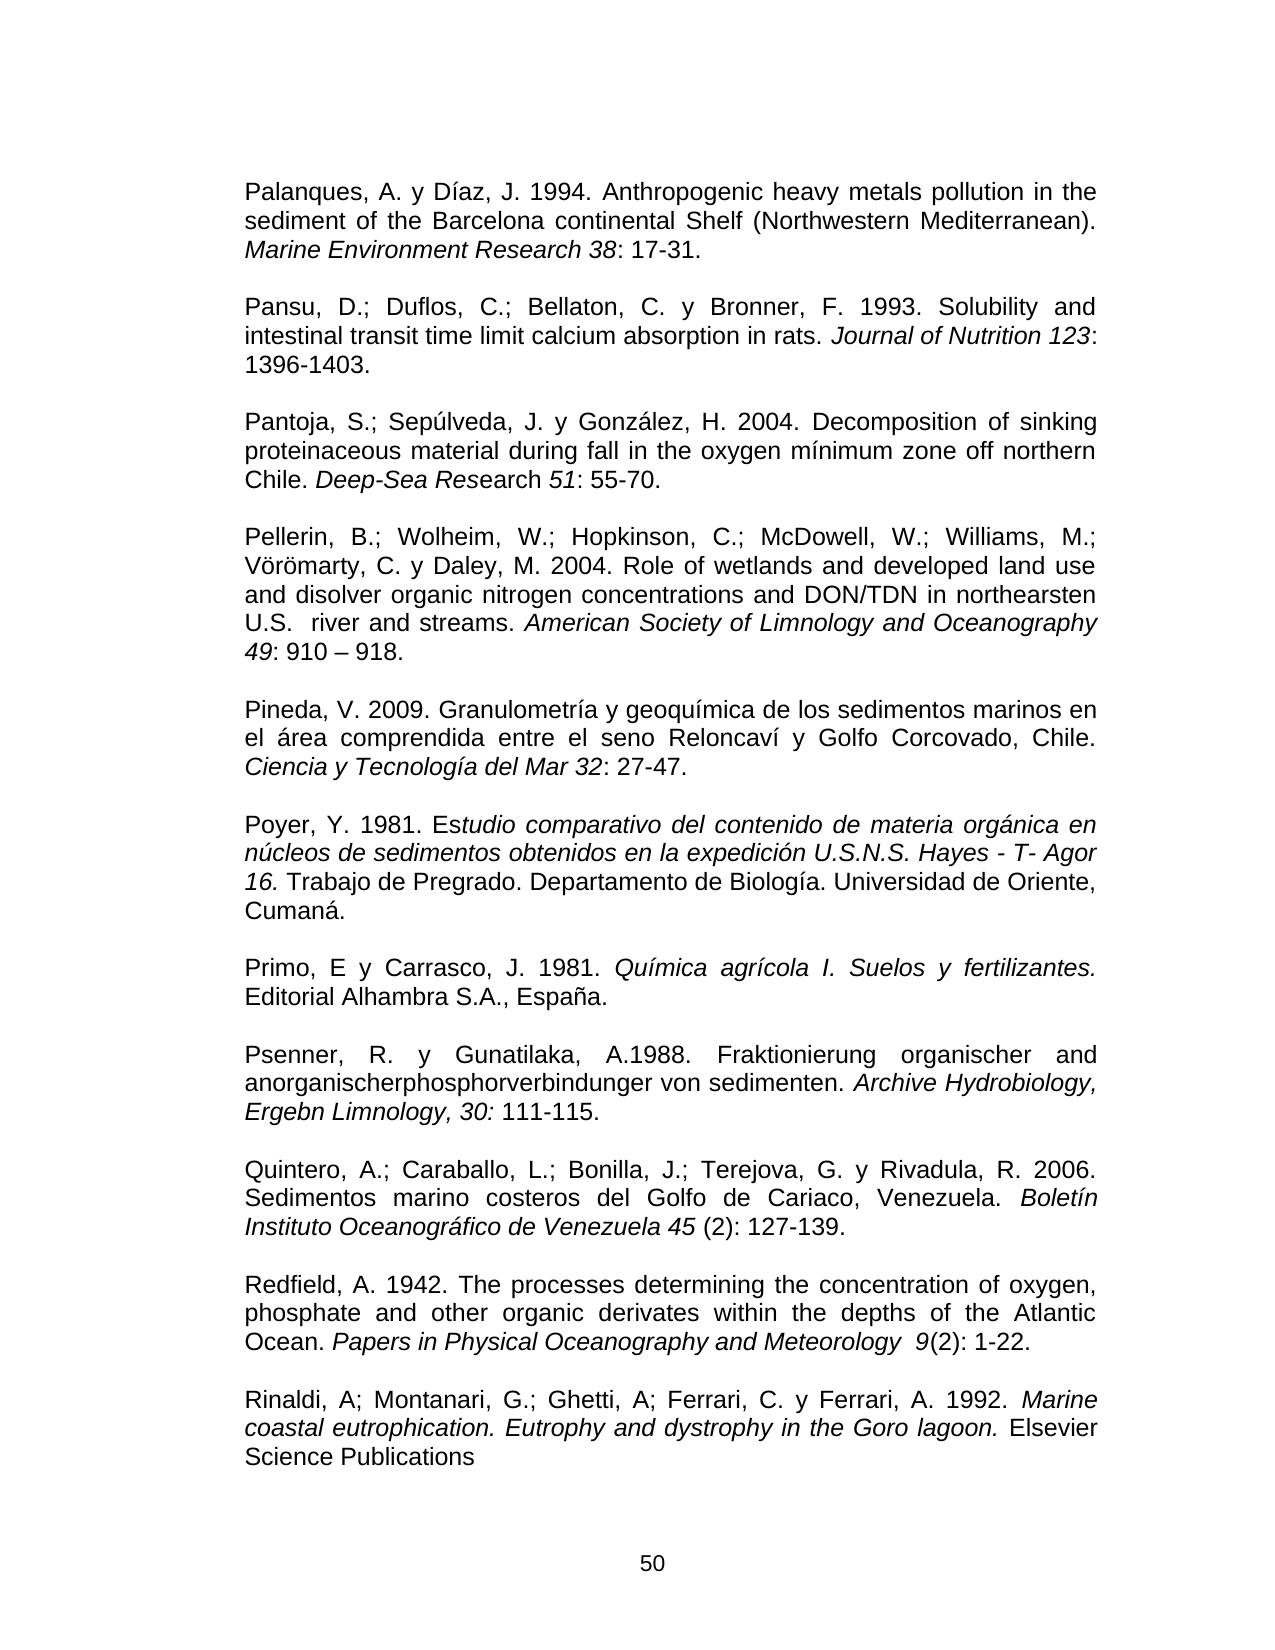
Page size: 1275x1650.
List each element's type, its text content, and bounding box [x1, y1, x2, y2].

text Pansu, D.; Duflos, C.; Bellaton, C. y Bronner, F. 1993. Solubility and intestinal transit time limit calcium absorption in rats. Journal of Nutrition 123: 1396-1403. [244, 292, 1098, 378]
text Poyer, Y. 1981. Estudio comparativo del contenido de materia orgánica en núcleos de sedimentos obtenidos en la expedición U.S.N.S. Hayes - T- Agor 16. Trabajo de Pregrado. Departamento de Biología. Universidad de Oriente, Cumaná. [244, 810, 1098, 925]
text Pineda, V. 2009. Granulometría y geoquímica de los sedimentos marinos en el área comprendida entre el seno Reloncaví y Golfo Corcovado, Chile. Ciencia y Tecnología del Mar 32: 27-47. [244, 695, 1098, 781]
text Primo, E y Carrasco, J. 1981. Química agrícola I. Suelos y fertilizantes. Editorial Alhambra S.A., España. [244, 953, 1098, 1011]
text Pellerin, B.; Wolheim, W.; Hopkinson, C.; McDowell, W.; Williams, M.; Vörömarty, C. y Daley, M. 2004. Role of wetlands and developed land use and disolver organic nitrogen concentrations and DON/TDN in northearsten U.S. river and streams. American Society of Limnology and Oceanography 49: 910 – 918. [244, 522, 1098, 666]
text Palanques, A. y Díaz, J. 1994. Anthropogenic heavy metals pollution in the sediment of the Barcelona continental Shelf (Northwestern Mediterranean). Marine Environment Research 38: 17-31. [244, 177, 1098, 263]
text Redfield, A. 1942. The processes determining the concentration of oxygen, phosphate and other organic derivates within the depths of the Atlantic Ocean. Papers in Physical Oceanography and Meteorology 9(2): 1-22. [244, 1270, 1098, 1356]
text Quintero, A.; Caraballo, L.; Bonilla, J.; Terejova, G. y Rivadula, R. 2006. Sedimentos marino costeros del Golfo de Cariaco, Venezuela. Boletín Instituto Oceanográfico de Venezuela 45 (2): 127-139. [244, 1155, 1098, 1241]
text Psenner, R. y Gunatilaka, A.1988. Fraktionierung organischer and anorganischerphosphorverbindunger von sedimenten. Archive Hydrobiology, Ergebn Limnology, 30: 111-115. [244, 1040, 1098, 1126]
text Rinaldi, A; Montanari, G.; Ghetti, A; Ferrari, C. y Ferrari, A. 1992. Marine coastal eutrophication. Eutrophy and dystrophy in the Goro lagoon. Elsevier Science Publications [244, 1385, 1098, 1471]
text Pantoja, S.; Sepúlveda, J. y González, H. 2004. Decomposition of sinking proteinaceous material during fall in the oxygen mínimum zone off northern Chile. Deep-Sea Research 51: 55-70. [244, 407, 1098, 493]
